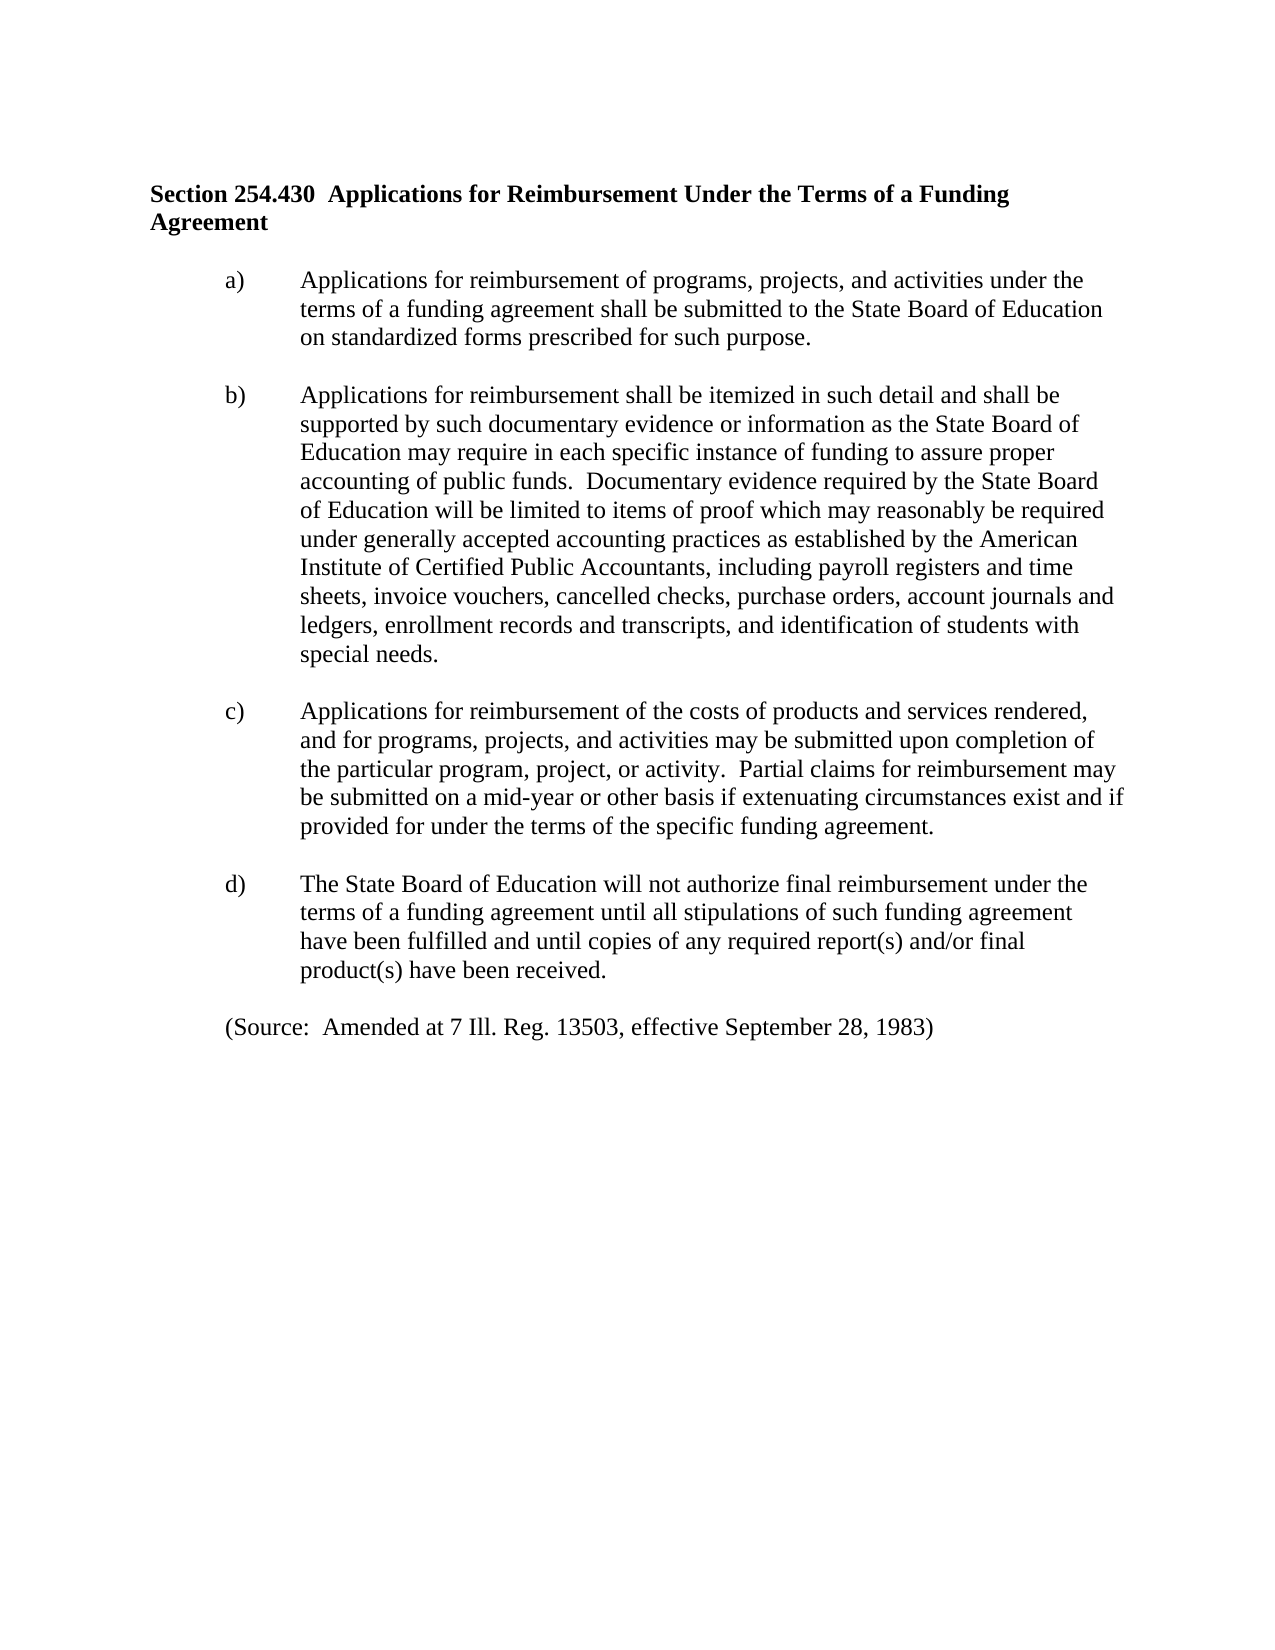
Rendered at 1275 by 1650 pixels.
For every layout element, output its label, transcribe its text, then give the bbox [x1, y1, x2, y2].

text (Source: Amended at 7 Ill. Reg. 13503, effective September 28, 1983) [225, 1012, 1125, 1041]
text Section 254.430 Applications for Reimbursement Under the Terms of a Funding Agreement [150, 179, 1125, 236]
text b) Applications for reimbursement shall be itemized in such detail and shall be supported by such documentary evidence or information as the State Board of Education may require in each specific instance of funding to assure proper accounting of public funds. Documentary evidence required by the State Board of Education will be limited to items of proof which may reasonably be required under generally accepted accounting practices as established by the American Institute of Certified Public Accountants, including payroll registers and time sheets, invoice vouchers, cancelled checks, purchase orders, account journals and ledgers, enrollment records and transcripts, and identification of students with special needs. [225, 380, 1125, 667]
text a) Applications for reimbursement of programs, projects, and activities under the terms of a funding agreement shall be submitted to the State Board of Education on standardized forms prescribed for such purpose. [225, 265, 1125, 351]
text d) The State Board of Education will not authorize final reimbursement under the terms of a funding agreement until all stipulations of such funding agreement have been fulfilled and until copies of any required report(s) and/or final product(s) have been received. [225, 869, 1125, 984]
text c) Applications for reimbursement of the costs of products and services rendered, and for programs, projects, and activities may be submitted upon completion of the particular program, project, or activity. Partial claims for reimbursement may be submitted on a mid-year or other basis if extenuating circumstances exist and if provided for under the terms of the specific funding agreement. [225, 696, 1125, 840]
